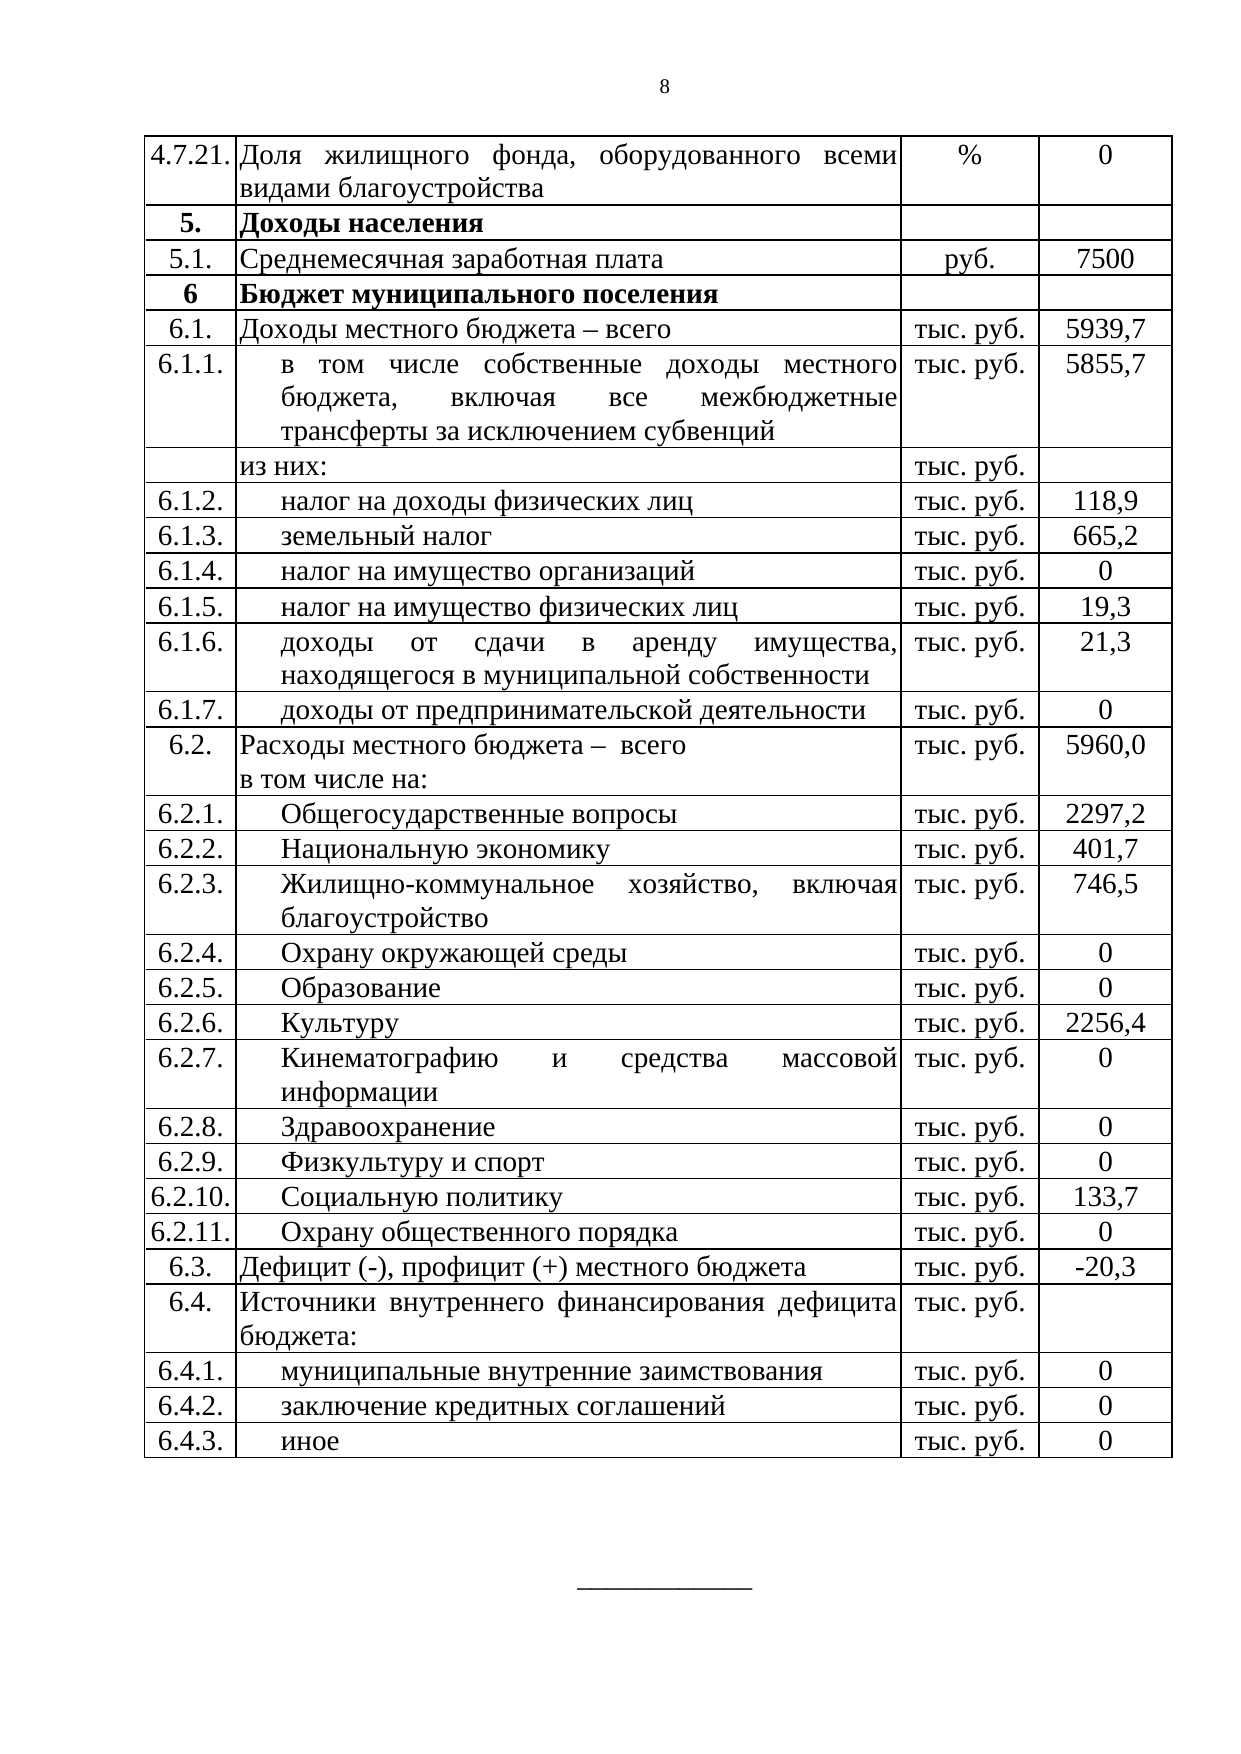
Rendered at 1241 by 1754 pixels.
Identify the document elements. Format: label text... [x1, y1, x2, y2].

table_cell Жилищно-коммунальное хозяйство, включая благоустройство [237, 866, 900, 933]
table_cell тыс. руб. [902, 831, 1038, 865]
table_cell 6.1.1. [145, 346, 235, 447]
table_cell тыс. руб. [902, 1353, 1038, 1387]
table_cell Общегосударственные вопросы [237, 796, 900, 830]
table_cell Социальную политику [237, 1179, 900, 1213]
table_cell [1040, 276, 1171, 309]
table_cell 6.2. [145, 727, 235, 761]
table_cell 6.2.7. [145, 1040, 235, 1107]
table_cell 5855,7 [1040, 346, 1171, 447]
table_cell доходы от предпринимательской деятельности [237, 692, 900, 726]
table_cell тыс. руб. [902, 935, 1038, 968]
table_cell Физкультуру и спорт [237, 1144, 900, 1178]
table_cell 118,9 [1040, 483, 1171, 517]
table_cell заключение кредитных соглашений [237, 1388, 900, 1422]
table_cell 0 [1040, 692, 1171, 726]
table_cell в том числе собственные доходы местного бюджета, включая все межбюджетные трансферты за исключением субвенций [237, 346, 900, 447]
table_cell в том числе на: [237, 761, 900, 794]
table_cell налог на имущество физических лиц [237, 589, 900, 622]
table_cell 6.2.9. [145, 1144, 235, 1178]
table_cell Здравоохранение [237, 1109, 900, 1142]
table_cell тыс. руб. [902, 1109, 1038, 1142]
table_cell иное [237, 1423, 900, 1457]
table_cell 401,7 [1040, 831, 1171, 865]
table_cell 19,3 [1040, 589, 1171, 622]
table_cell тыс. руб. [902, 1285, 1038, 1352]
table_cell тыс. руб. [902, 1005, 1038, 1039]
table_cell 6.4. [145, 1284, 235, 1352]
table_cell 6.1.5. [145, 588, 235, 622]
table_cell тыс. руб. [902, 624, 1038, 691]
table_cell 6.2.11. [145, 1214, 235, 1248]
table_cell -20,3 [1040, 1250, 1171, 1283]
table_cell Образование [237, 970, 900, 1004]
table_cell [145, 761, 235, 794]
table_cell 2256,4 [1040, 1005, 1171, 1039]
table_cell налог на имущество организаций [237, 554, 900, 587]
table_cell тыс. руб. [902, 483, 1038, 517]
table_cell 5. [145, 205, 235, 239]
table_cell 665,2 [1040, 518, 1171, 552]
table_cell [1040, 1285, 1171, 1352]
table_cell [145, 448, 235, 482]
table_cell тыс. руб. [902, 1388, 1038, 1422]
table_cell 5960,0 [1040, 728, 1171, 761]
table_cell 6.4.1. [145, 1353, 235, 1387]
table_cell 6.1. [145, 310, 235, 344]
table_cell налог на доходы физических лиц [237, 483, 900, 517]
table_cell 6.2.5. [145, 970, 235, 1004]
table_cell 6.1.7. [145, 692, 235, 726]
table_cell 6 [145, 275, 235, 309]
table_cell 746,5 [1040, 866, 1171, 933]
table_cell тыс. руб. [902, 692, 1038, 726]
table_cell 7500 [1040, 241, 1171, 274]
table_cell 0 [1040, 137, 1171, 204]
table_cell 6.2.2. [145, 831, 235, 865]
text ____________ [148, 1559, 1181, 1593]
table_cell тыс. руб. [902, 1214, 1038, 1248]
table_cell 0 [1040, 970, 1171, 1004]
table_cell 0 [1040, 1388, 1171, 1422]
table_cell 4.7.21. [145, 137, 235, 204]
table_cell тыс. руб. [902, 448, 1038, 482]
table_cell 0 [1040, 935, 1171, 968]
table_cell тыс. руб. [902, 1250, 1038, 1283]
table_cell Среднемесячная заработная плата [237, 241, 900, 274]
table_cell Национальную экономику [237, 831, 900, 865]
table_cell 0 [1040, 1144, 1171, 1178]
table_cell 6.2.1. [145, 796, 235, 830]
table_cell [1040, 448, 1171, 482]
table_cell руб. [902, 241, 1038, 274]
table_cell 6.1.2. [145, 483, 235, 517]
table_cell тыс. руб. [902, 970, 1038, 1004]
table_cell 6.2.8. [145, 1109, 235, 1142]
table_cell 5.1. [145, 240, 235, 274]
table_cell 6.2.4. [145, 935, 235, 968]
table_cell тыс. руб. [902, 589, 1038, 622]
table_cell Доля жилищного фонда, оборудованного всеми видами благоустройства [237, 137, 900, 204]
table_cell Охрану общественного порядка [237, 1214, 900, 1248]
table_cell 0 [1040, 554, 1171, 587]
table_cell тыс. руб. [902, 311, 1038, 344]
table_cell Доходы населения [237, 206, 900, 239]
table_cell тыс. руб. [902, 554, 1038, 587]
table_cell Дефицит (-), профицит (+) местного бюджета [237, 1250, 900, 1283]
table_cell 6.3. [145, 1249, 235, 1283]
table_cell тыс. руб. [902, 1423, 1038, 1457]
table_cell 0 [1040, 1040, 1171, 1107]
table_cell 6.2.10. [145, 1179, 235, 1213]
table_cell 0 [1040, 1214, 1171, 1248]
table_cell Доходы местного бюджета – всего [237, 311, 900, 344]
table_cell 6.2.6. [145, 1005, 235, 1039]
table_cell земельный налог [237, 518, 900, 552]
table_cell [902, 206, 1038, 239]
table_cell Расходы местного бюджета – всего [237, 728, 900, 761]
table_cell Источники внутреннего финансирования дефицита бюджета: [237, 1285, 900, 1352]
table_cell тыс. руб. [902, 1144, 1038, 1178]
table_cell 0 [1040, 1353, 1171, 1387]
table_cell из них: [237, 448, 900, 482]
table_cell 6.2.3. [145, 866, 235, 933]
table_cell 21,3 [1040, 624, 1171, 691]
table_cell Бюджет муниципального поселения [237, 276, 900, 309]
table_cell % [902, 137, 1038, 204]
table_cell 6.1.3. [145, 518, 235, 552]
table_cell 0 [1040, 1423, 1171, 1457]
table_cell 6.4.3. [145, 1423, 235, 1457]
table_cell 2297,2 [1040, 796, 1171, 830]
table_cell тыс. руб. [902, 518, 1038, 552]
table_cell тыс. руб. [902, 796, 1038, 830]
table_cell [902, 276, 1038, 309]
table_cell тыс. руб. [902, 1179, 1038, 1213]
table_cell доходы от сдачи в аренду имущества, находящегося в муниципальной собственности [237, 624, 900, 691]
table_cell [1040, 761, 1171, 794]
table_cell 6.1.4. [145, 553, 235, 587]
table_cell 6.1.6. [145, 623, 235, 691]
table_cell Охрану окружающей среды [237, 935, 900, 968]
table_cell Кинематографию и средства массовой информации [237, 1040, 900, 1107]
table_cell тыс. руб. [902, 866, 1038, 933]
table_cell 133,7 [1040, 1179, 1171, 1213]
table_cell тыс. руб. [902, 1040, 1038, 1107]
table_cell муниципальные внутренние заимствования [237, 1353, 900, 1387]
table_cell 0 [1040, 1109, 1171, 1142]
table_cell Культуру [237, 1005, 900, 1039]
table_cell тыс. руб. [902, 728, 1038, 761]
table_cell 6.4.2. [145, 1388, 235, 1422]
table_cell 5939,7 [1040, 311, 1171, 344]
table_cell [902, 761, 1038, 794]
table_cell тыс. руб. [902, 346, 1038, 447]
table_cell [1040, 206, 1171, 239]
